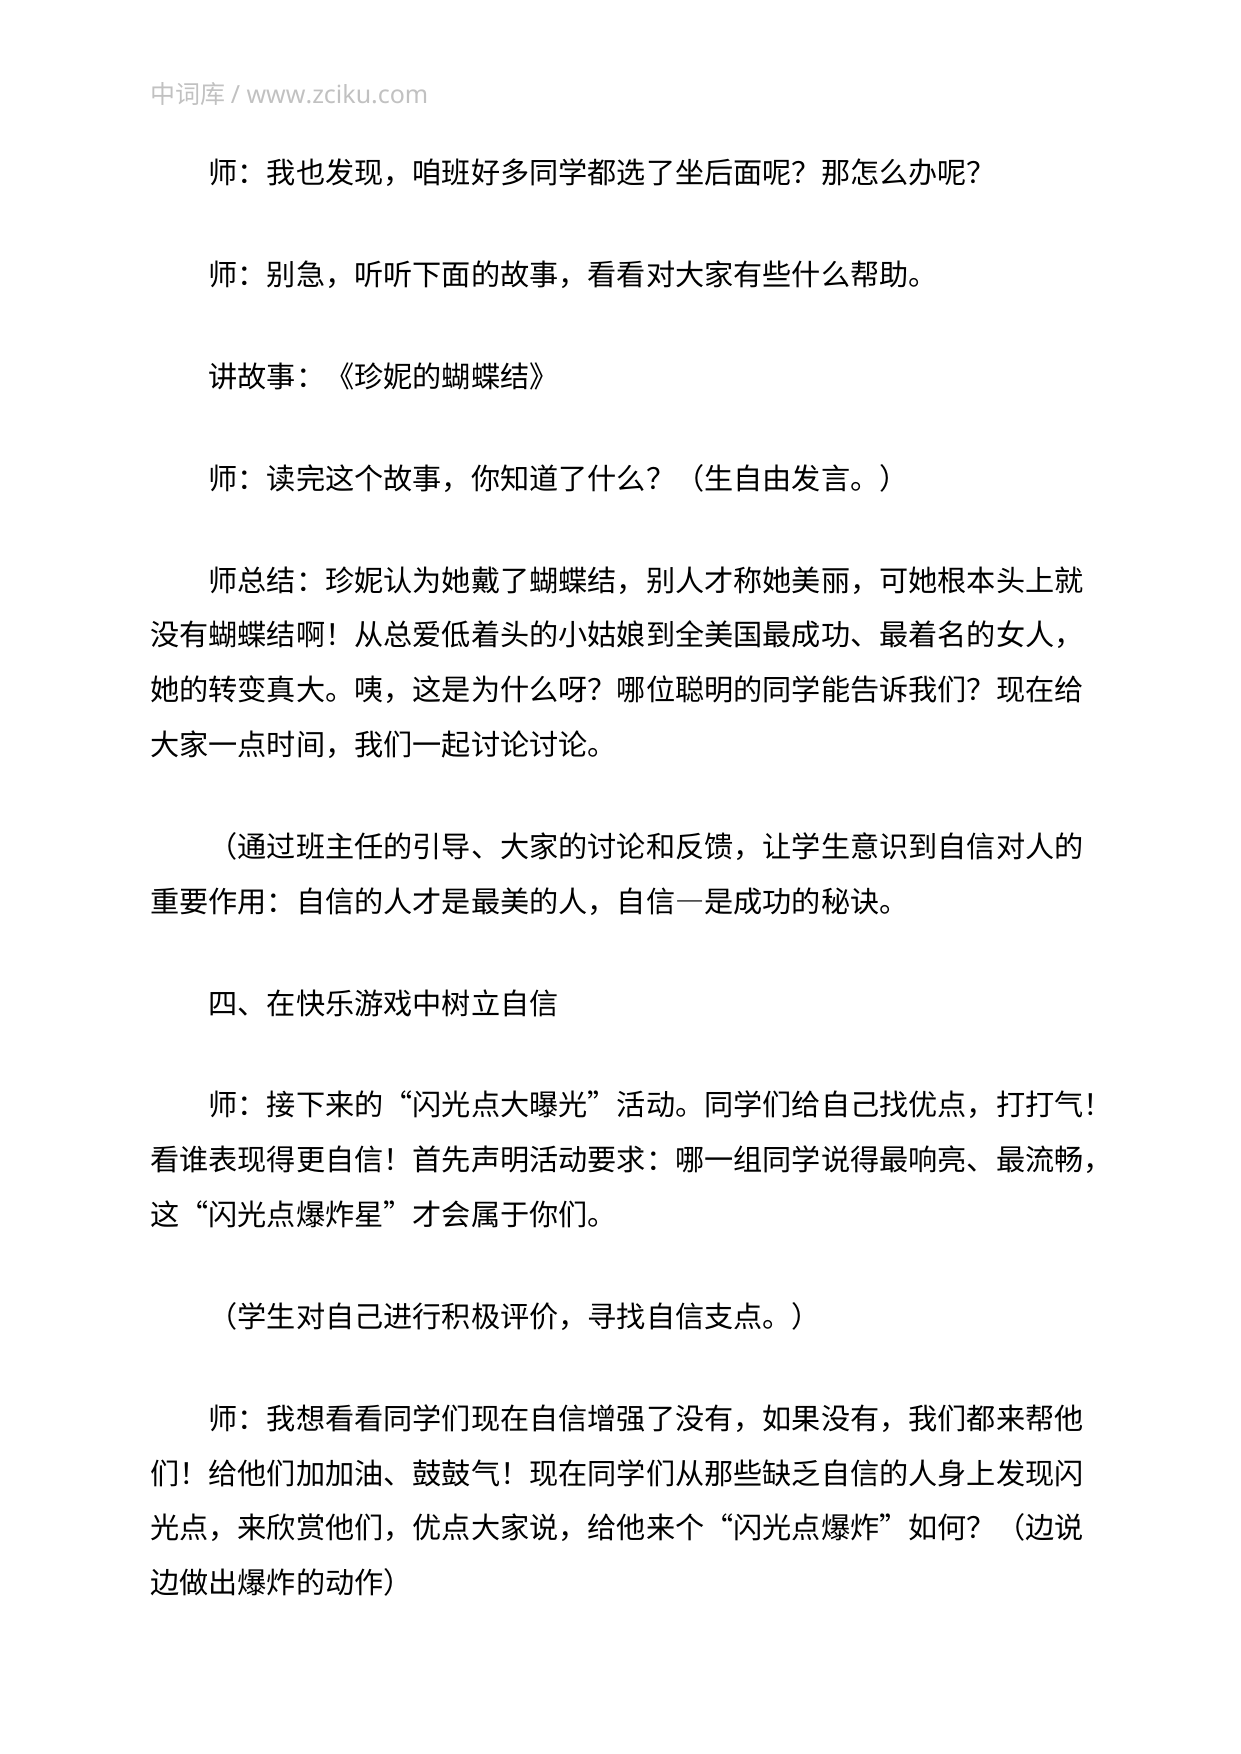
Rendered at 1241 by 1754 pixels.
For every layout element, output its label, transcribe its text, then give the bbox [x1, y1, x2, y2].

text 四、在快乐游戏中树立自信 [150, 980, 1090, 1022]
text 师：别急，听听下面的故事，看看对大家有些什么帮助。 [150, 252, 1090, 294]
text （学生对自己进行积极评价，寻找自信支点。） [150, 1293, 1090, 1336]
text 师：读完这个故事，你知道了什么？（生自由发言。） [150, 455, 1090, 498]
text 师：接下来的“闪光点大曝光”活动。同学们给自己找优点，打打气！看谁表现得更自信！首先声明活动要求：哪一组同学说得最响亮、最流畅，这“闪光点爆炸星”才会属于你们。 [150, 1082, 1090, 1234]
text 讲故事：《珍妮的蝴蝶结》 [150, 353, 1090, 396]
text 师：我也发现，咱班好多同学都选了坐后面呢？那怎么办呢？ [150, 150, 1090, 192]
text 师总结：珍妮认为她戴了蝴蝶结，别人才称她美丽，可她根本头上就没有蝴蝶结啊！从总爱低着头的小姑娘到全美国最成功、最着名的女人，她的转变真大。咦，这是为什么呀？哪位聪明的同学能告诉我们？现在给大家一点时间，我们一起讨论讨论。 [150, 557, 1090, 764]
text （通过班主任的引导、大家的讨论和反馈，让学生意识到自信对人的重要作用：自信的人才是最美的人，自信—是成功的秘诀。 [150, 823, 1090, 921]
text 师：我想看看同学们现在自信增强了没有，如果没有，我们都来帮他们！给他们加加油、鼓鼓气！现在同学们从那些缺乏自信的人身上发现闪光点，来欣赏他们，优点大家说，给他来个“闪光点爆炸”如何？（边说边做出爆炸的动作） [150, 1395, 1090, 1602]
